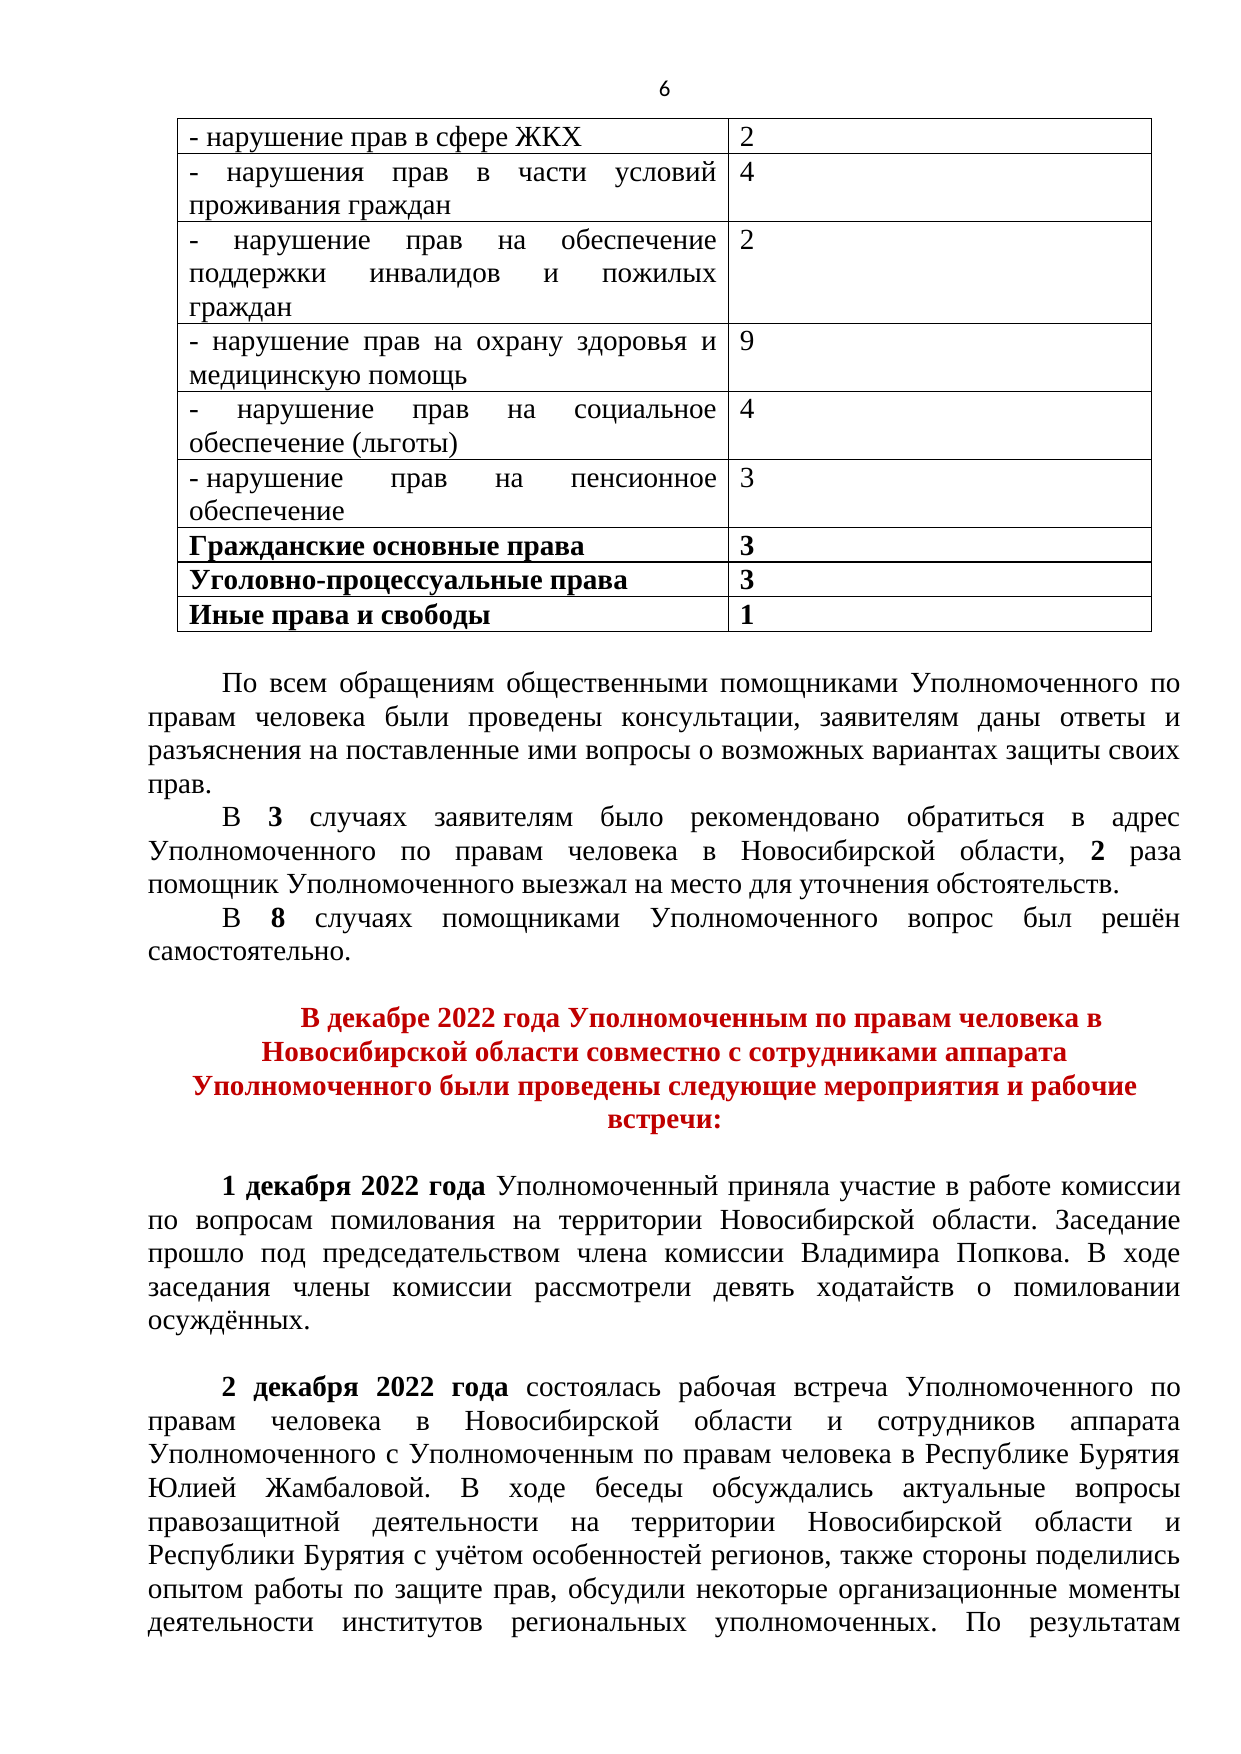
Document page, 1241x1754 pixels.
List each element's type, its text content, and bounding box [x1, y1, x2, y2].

table_cell Уголовно-процессуальные права [178, 563, 728, 596]
table_cell - нарушение прав на охрану здоровья и медицинскую помощь [178, 324, 728, 391]
table_cell - нарушения прав в части условий проживания граждан [178, 154, 728, 221]
text В 8 случаях помощниками Уполномоченного вопрос был решён самостоятельно. [148, 900, 1181, 967]
table_cell нарушение прав в сфере ЖКХ [178, 119, 728, 153]
table_cell 4 [729, 154, 1151, 221]
table_cell Гражданские основные права [178, 528, 728, 561]
table_cell - нарушение прав на обеспечение поддержки инвалидов и пожилых граждан [178, 222, 728, 322]
text По всем обращениям общественными помощниками Уполномоченного по правам человека были проведены консультации, заявителям даны ответы и разъяснения на поставленные ими вопросы о возможных вариантах защиты своих прав. [148, 665, 1181, 799]
table_cell Иные права и свободы [178, 597, 728, 631]
table_cell - нарушение прав на пенсионное обеспечение [178, 460, 728, 527]
table_cell 9 [729, 324, 1151, 391]
table_cell 4 [729, 392, 1151, 459]
text 1 декабря 2022 года Уполномоченный приняла участие в работе комиссии по вопросам помилования на территории Новосибирской области. Заседание прошло под председательством члена комиссии Владимира Попкова. В ходе заседания члены комиссии рассмотрели девять ходатайств о помиловании осуждённых. [148, 1168, 1181, 1336]
table_cell 2 [729, 119, 1151, 153]
table_cell 3 [729, 460, 1151, 527]
table_cell 3 [729, 563, 1151, 596]
text В декабре 2022 года Уполномоченным по правам человека в Новосибирской области совместно с сотрудниками аппарата Уполномоченного были проведены следующие мероприятия и рабочие встречи: [148, 1001, 1181, 1135]
text В 3 случаях заявителям было рекомендовано обратиться в адрес Уполномоченного по правам человека в Новосибирской области, 2 раза помощник Уполномоченного выезжал на место для уточнения обстоятельств. [148, 799, 1181, 900]
table_cell 1 [729, 597, 1151, 631]
table_cell - нарушение прав на социальное обеспечение (льготы) [178, 392, 728, 459]
table_cell 2 [729, 222, 1151, 322]
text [148, 1369, 1181, 1638]
table_cell 3 [729, 528, 1151, 561]
